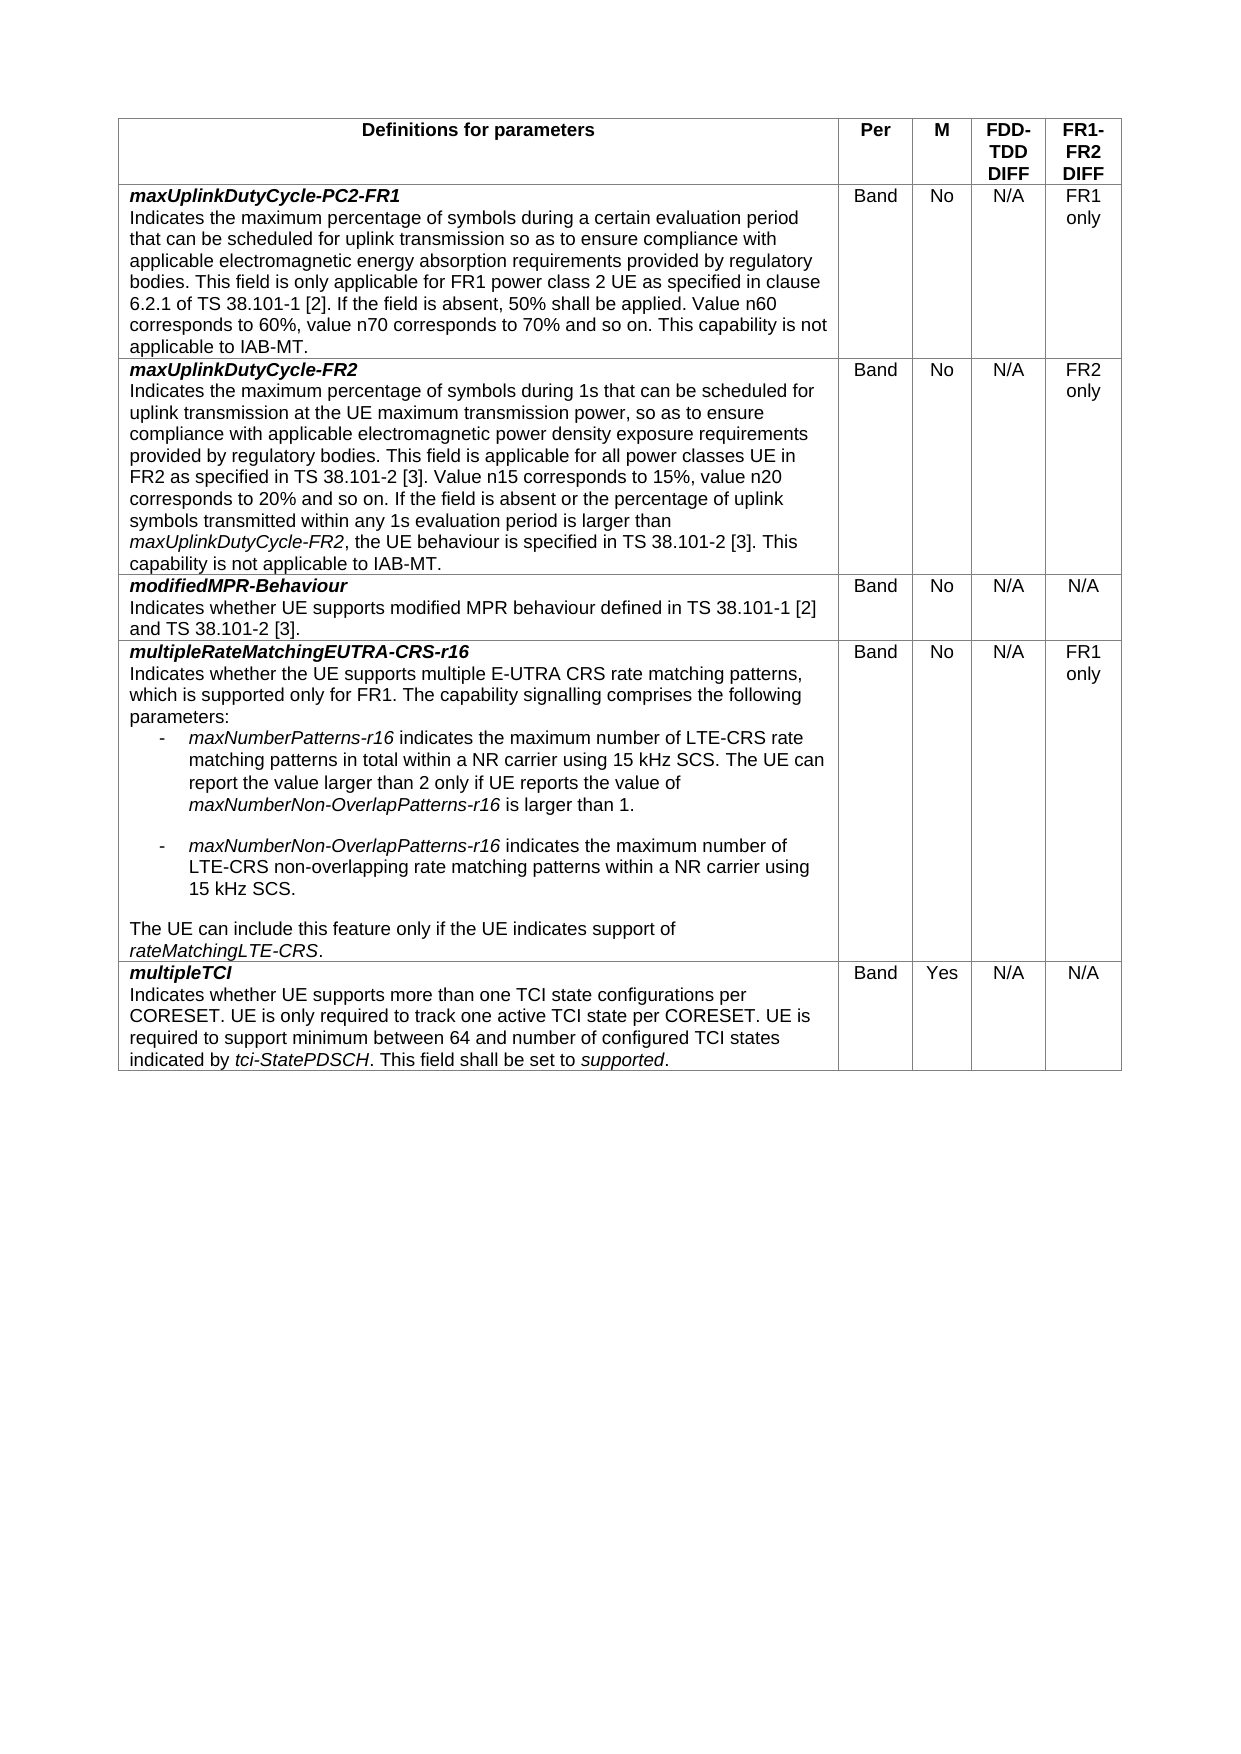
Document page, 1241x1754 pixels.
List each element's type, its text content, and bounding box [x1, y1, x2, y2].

table_cell Band [839, 359, 912, 574]
table_cell N/A [1046, 962, 1121, 1070]
table_cell Band [839, 641, 912, 961]
table_cell FR2 only [1046, 359, 1121, 574]
table_cell No [913, 359, 971, 574]
table_cell FR1 only [1046, 641, 1121, 961]
table_cell multipleTCI Indicates whether UE supports more than one TCI state configurations per CORESET. UE is only required to track one active TCI state per CORESET. UE is required to support minimum between 64 and number of configured TCI states indicated by tci-StatePDSCH. This field shall be set to supported. [119, 962, 838, 1070]
table_header Per [839, 119, 912, 184]
table_header Definitions for parameters [119, 119, 838, 184]
table_cell N/A [972, 641, 1045, 961]
table_cell N/A [972, 575, 1045, 640]
table_cell multipleRateMatchingEUTRA-CRS-r16 Indicates whether the UE supports multiple E-UTRA CRS rate matching patterns, which is supported only for FR1. The capability signalling comprises the following parameters: - maxNumberPatterns-r16 indicates the maximum number of LTE-CRS rate matching patterns in total within a NR carrier using 15 kHz SCS. The UE can report the value larger than 2 only if UE reports the value of maxNumberNon-OverlapPatterns-r16 is larger than 1. - maxNumberNon-OverlapPatterns-r16 indicates the maximum number of LTE-CRS non-overlapping rate matching patterns within a NR carrier using 15 kHz SCS. The UE can include this feature only if the UE indicates support of rateMatchingLTE-CRS. [119, 641, 838, 961]
table_cell N/A [972, 962, 1045, 1070]
table_cell modifiedMPR-Behaviour Indicates whether UE supports modified MPR behaviour defined in TS 38.101-1 [2] and TS 38.101-2 [3]. [119, 575, 838, 640]
table_cell No [913, 185, 971, 357]
table_cell Band [839, 575, 912, 640]
table_cell maxUplinkDutyCycle-FR2 Indicates the maximum percentage of symbols during 1s that can be scheduled for uplink transmission at the UE maximum transmission power, so as to ensure compliance with applicable electromagnetic power density exposure requirements provided by regulatory bodies. This field is applicable for all power classes UE in FR2 as specified in TS 38.101-2 [3]. Value n15 corresponds to 15%, value n20 corresponds to 20% and so on. If the field is absent or the percentage of uplink symbols transmitted within any 1s evaluation period is larger than maxUplinkDutyCycle-FR2, the UE behaviour is specified in TS 38.101-2 [3]. This capability is not applicable to IAB-MT. [119, 359, 838, 574]
table_cell Yes [913, 962, 971, 1070]
table_header M [913, 119, 971, 184]
table_cell No [913, 641, 971, 961]
table_cell maxUplinkDutyCycle-PC2-FR1 Indicates the maximum percentage of symbols during a certain evaluation period that can be scheduled for uplink transmission so as to ensure compliance with applicable electromagnetic energy absorption requirements provided by regulatory bodies. This field is only applicable for FR1 power class 2 UE as specified in clause 6.2.1 of TS 38.101-1 [2]. If the field is absent, 50% shall be applied. Value n60 corresponds to 60%, value n70 corresponds to 70% and so on. This capability is not applicable to IAB-MT. [119, 185, 838, 357]
table_cell N/A [972, 185, 1045, 357]
table_cell Band [839, 962, 912, 1070]
table_cell FR1 only [1046, 185, 1121, 357]
table_header FR1-FR2 DIFF [1046, 119, 1121, 184]
table_cell No [913, 575, 971, 640]
table_header FDD-TDD DIFF [972, 119, 1045, 184]
table_cell N/A [972, 359, 1045, 574]
table_cell N/A [1046, 575, 1121, 640]
table_cell Band [839, 185, 912, 357]
